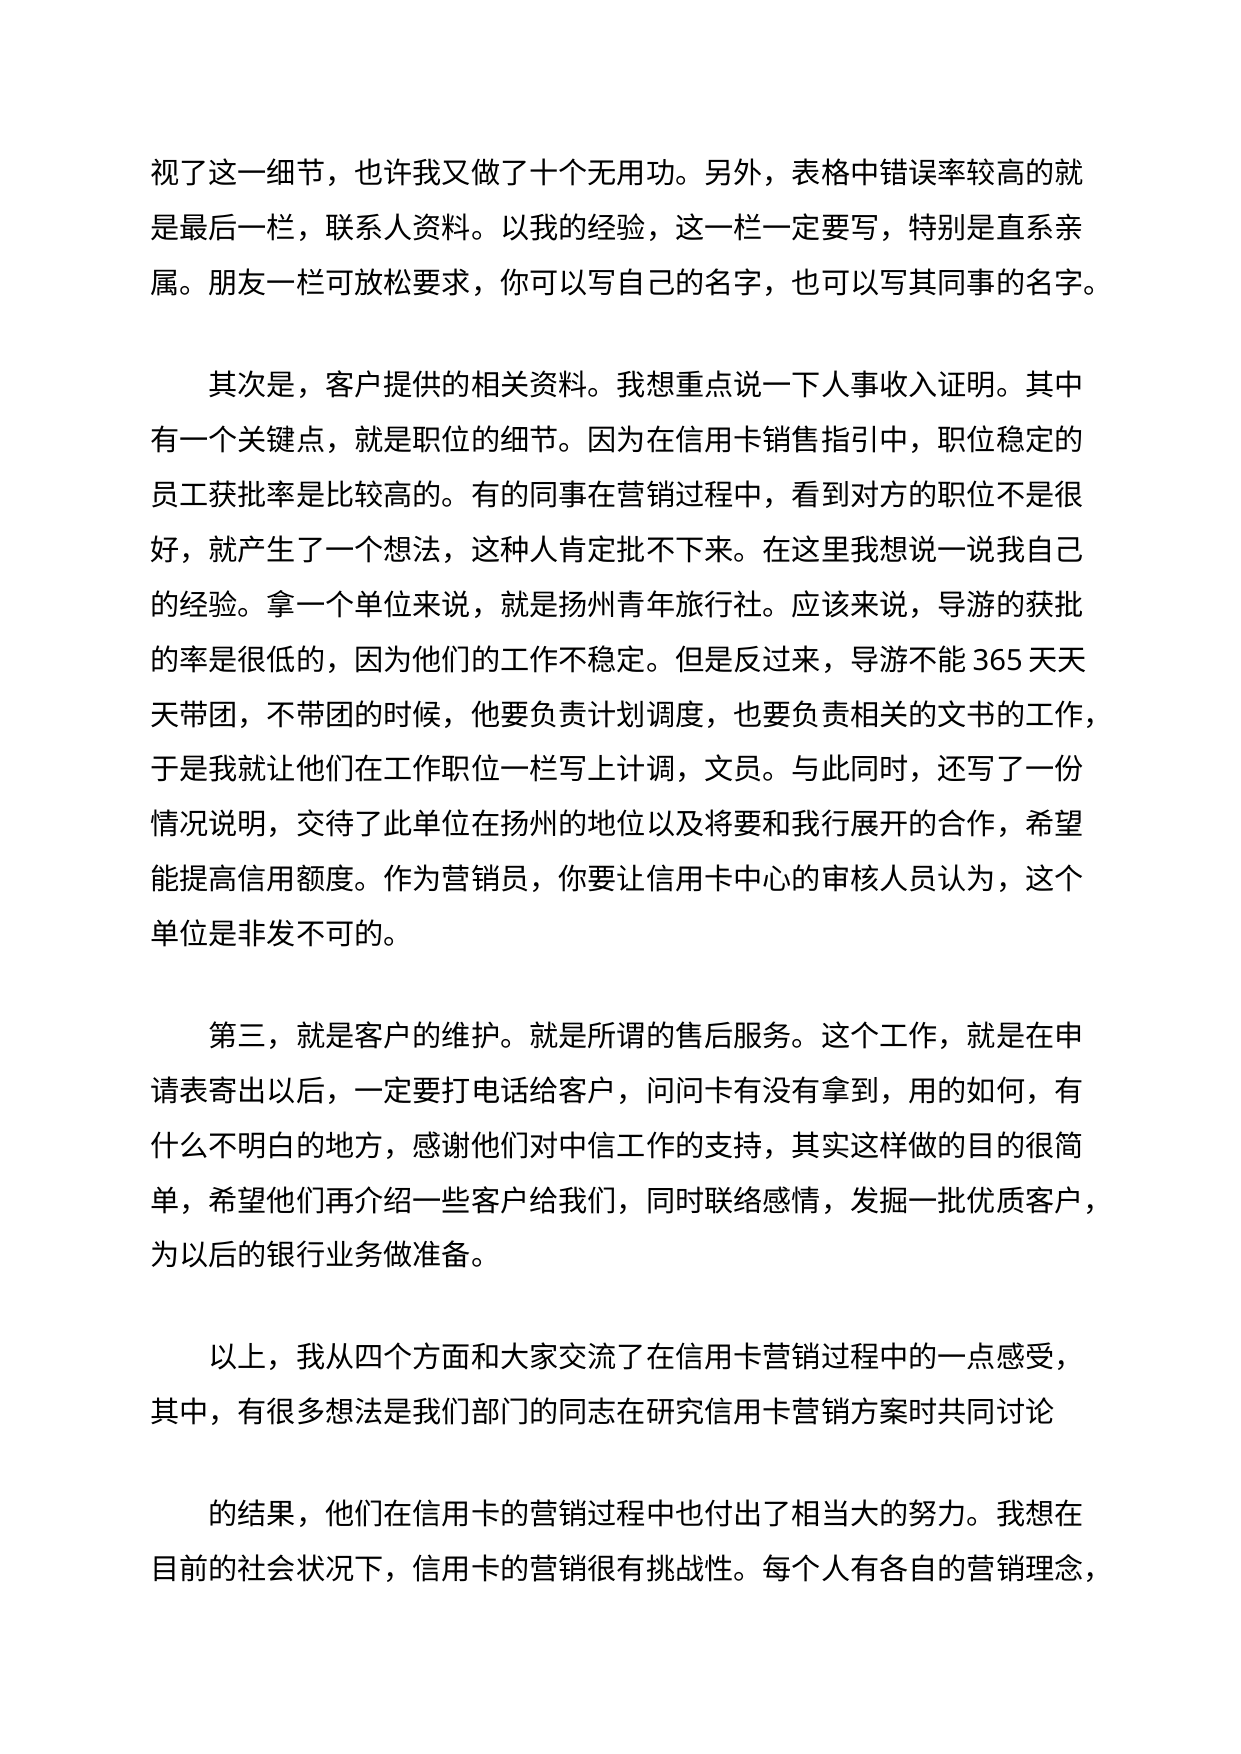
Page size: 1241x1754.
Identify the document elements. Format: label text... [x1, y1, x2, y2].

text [150, 150, 1090, 302]
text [150, 1490, 1090, 1588]
text 其次是，客户提供的相关资料。我想重点说一下人事收入证明。其中有一个关键点，就是职位的细节。因为在信用卡销售指引中，职位稳定的员工获批率是比较高的。有的同事在营销过程中，看到对方的职位不是很好，就产生了一个想法，这种人肯定批不下来。在这里我想说一说我自己的经验。拿一个单位来说，就是扬州青年旅行社。应该来说，导游的获批的率是很低的，因为他们的工作不稳定。但是反过来，导游不能365天天天带团，不带团的时候，他要负责计划调度，也要负责相关的文书的工作，于是我就让他们在工作职位一栏写上计调，文员。与此同时，还写了一份情况说明，交待了此单位在扬州的地位以及将要和我行展开的合作，希望能提高信用额度。作为营销员，你要让信用卡中心的审核人员认为，这个单位是非发不可的。 [150, 362, 1090, 953]
text 以上，我从四个方面和大家交流了在信用卡营销过程中的一点感受，其中，有很多想法是我们部门的同志在研究信用卡营销方案时共同讨论 [150, 1334, 1090, 1431]
text 第三，就是客户的维护。就是所谓的售后服务。这个工作，就是在申请表寄出以后，一定要打电话给客户，问问卡有没有拿到，用的如何，有什么不明白的地方，感谢他们对中信工作的支持，其实这样做的目的很简单，希望他们再介绍一些客户给我们，同时联络感情，发掘一批优质客户，为以后的银行业务做准备。 [150, 1012, 1090, 1274]
